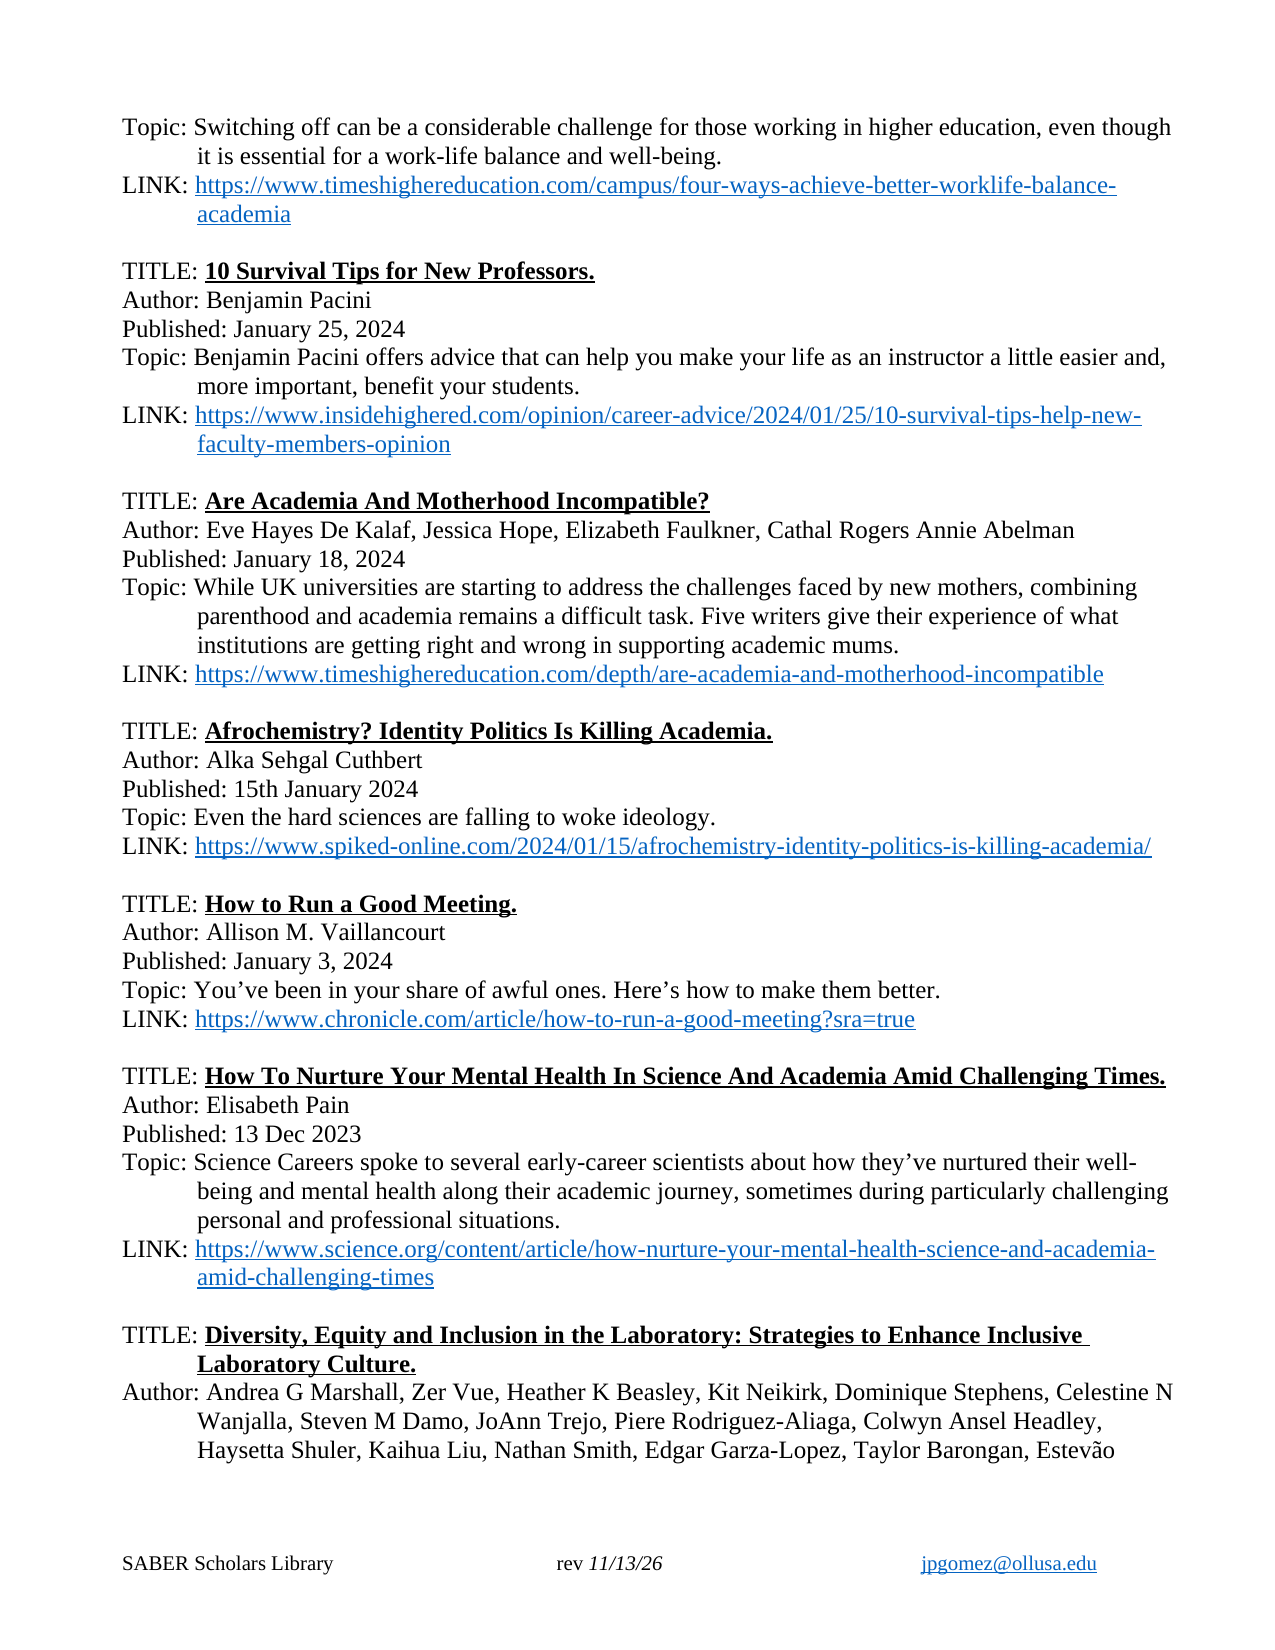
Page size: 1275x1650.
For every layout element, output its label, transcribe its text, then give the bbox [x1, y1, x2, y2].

text Author: Alka Sehgal Cuthbert [122, 745, 1181, 774]
text TITLE: 10 Survival Tips for New Professors. [122, 256, 1181, 285]
text LINK: https://www.insidehighered.com/opinion/career-advice/2024/01/25/10-survival-tips-help-new-faculty-members-opinion [122, 400, 1181, 457]
text LINK: https://www.spiked-online.com/2024/01/15/afrochemistry-identity-politics-is-killing-academia/ [122, 831, 1181, 860]
text LINK: https://www.timeshighereducation.com/campus/four-ways-achieve-better-worklife-balance-academia [122, 170, 1181, 227]
text TITLE: How To Nurture Your Mental Health In Science And Academia Amid Challenging Times. [122, 1061, 1181, 1090]
text Topic: Science Careers spoke to several early-career scientists about how they’ve nurtured their well-being and mental health along their academic journey, sometimes during particularly challenging personal and professional situations. [122, 1147, 1181, 1234]
text Published: January 3, 2024 [122, 946, 1181, 975]
text Author: Eve Hayes De Kalaf, Jessica Hope, Elizabeth Faulkner, Cathal Rogers Annie Abelman [122, 515, 1181, 544]
text Author: Allison M. Vaillancourt [122, 917, 1181, 946]
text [122, 1377, 1181, 1464]
text TITLE: Diversity, Equity and Inclusion in the Laboratory: Strategies to Enhance Inclusive Laboratory Culture. [122, 1320, 1181, 1377]
text Topic: Switching off can be a considerable challenge for those working in higher education, even though it is essential for a work-life balance and well-being. [122, 112, 1181, 170]
text LINK: https://www.science.org/content/article/how-nurture-your-mental-health-science-and-academia-amid-challenging-times [122, 1234, 1181, 1291]
text TITLE: How to Run a Good Meeting. [122, 889, 1181, 917]
text TITLE: Are Academia And Motherhood Incompatible? [122, 486, 1181, 515]
text Topic: You’ve been in your share of awful ones. Here’s how to make them better. [122, 975, 1181, 1004]
text Published: January 25, 2024 [122, 314, 1181, 342]
text Author: Benjamin Pacini [122, 285, 1181, 314]
text TITLE: Afrochemistry? Identity Politics Is Killing Academia. [122, 716, 1181, 745]
text Topic: While UK universities are starting to address the challenges faced by new mothers, combining parenthood and academia remains a difficult task. Five writers give their experience of what institutions are getting right and wrong in supporting academic mums. [122, 572, 1181, 659]
text Published: January 18, 2024 [122, 544, 1181, 572]
text Topic: Even the hard sciences are falling to woke ideology. [122, 802, 1181, 831]
text Published: 15th January 2024 [122, 774, 1181, 802]
text Topic: Benjamin Pacini offers advice that can help you make your life as an instructor a little easier and, more important, benefit your students. [122, 342, 1181, 400]
text Author: Elisabeth Pain [122, 1090, 1181, 1119]
text Published: 13 Dec 2023 [122, 1119, 1181, 1147]
text LINK: https://www.timeshighereducation.com/depth/are-academia-and-motherhood-incompatible [122, 659, 1181, 687]
text LINK: https://www.chronicle.com/article/how-to-run-a-good-meeting?sra=true [122, 1004, 1181, 1032]
